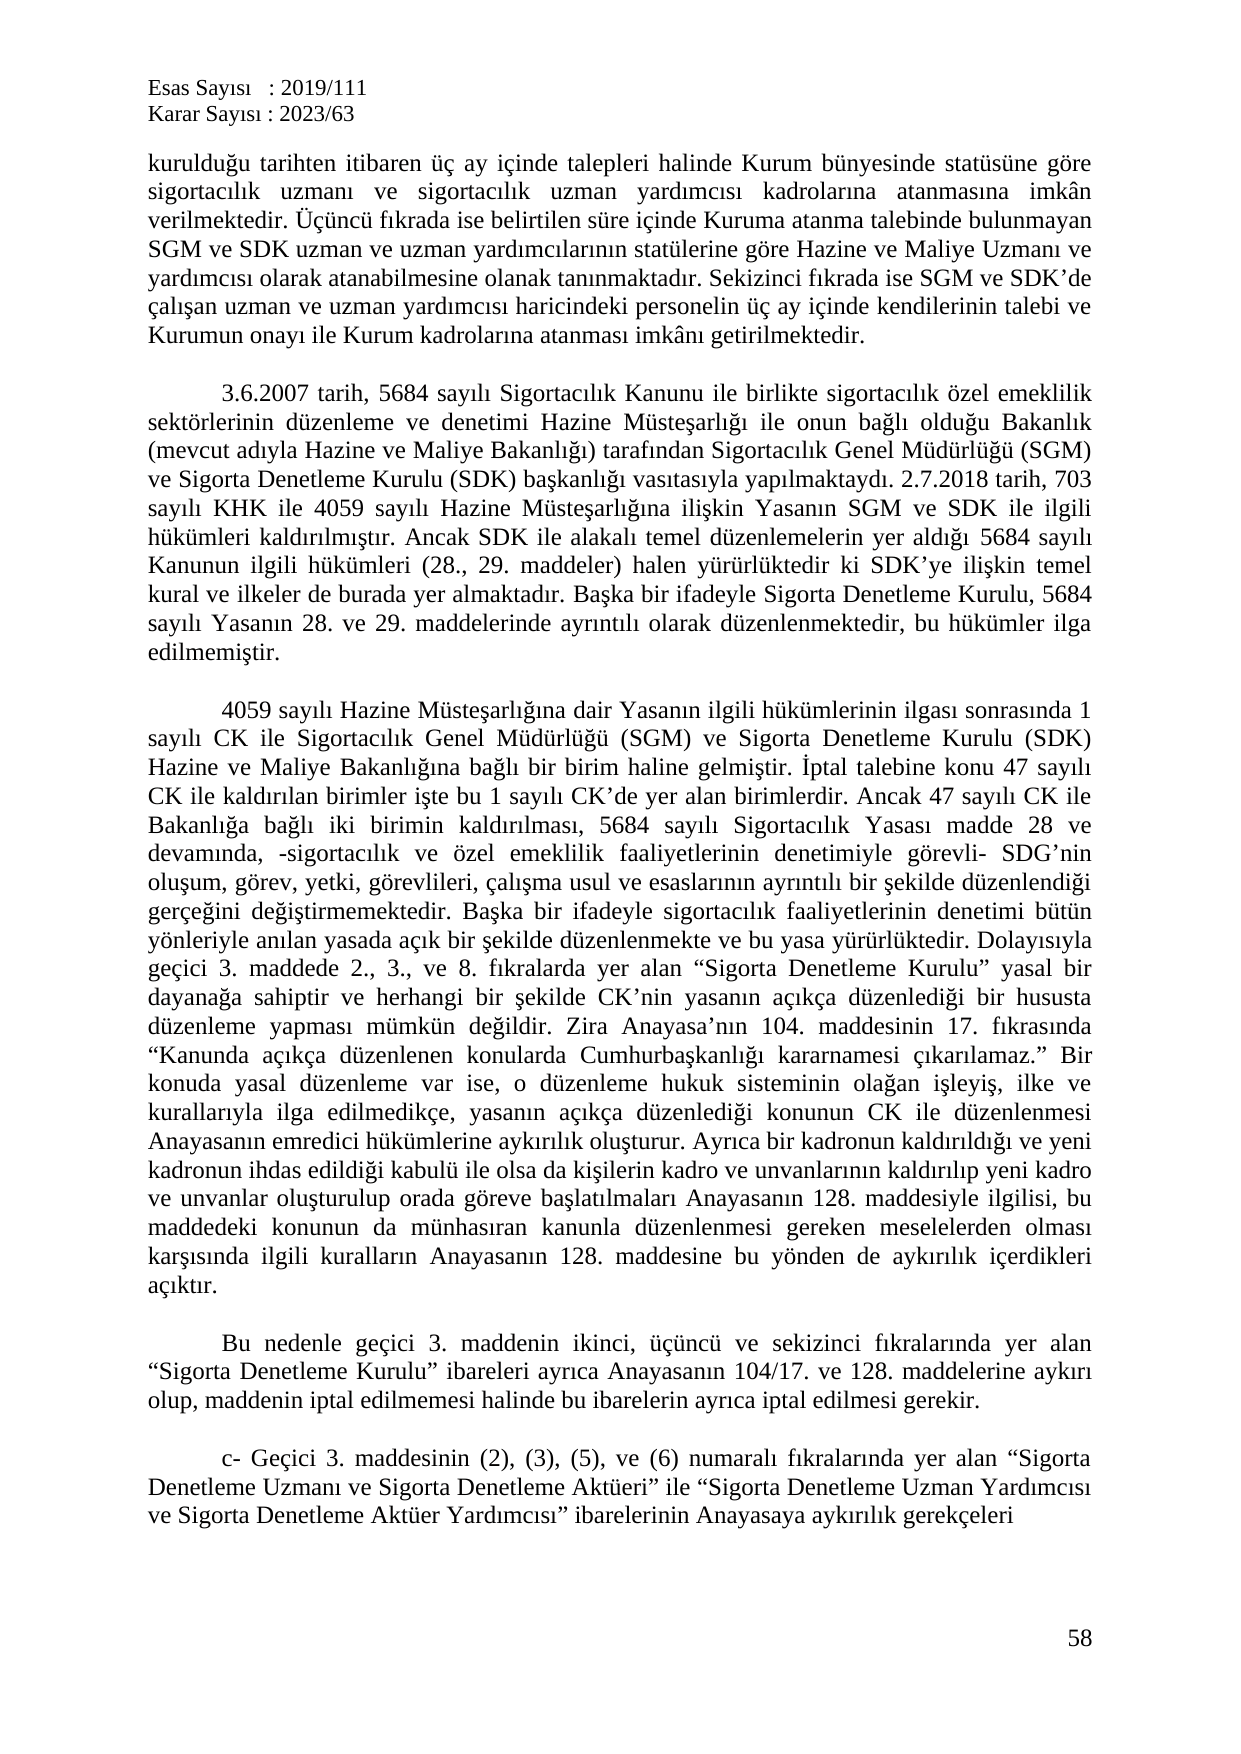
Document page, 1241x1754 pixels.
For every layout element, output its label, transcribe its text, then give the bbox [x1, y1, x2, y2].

text 4059 sayılı Hazine Müsteşarlığına dair Yasanın ilgili hükümlerinin ilgası sonrasında 1 sayılı CK ile Sigortacılık Genel Müdürlüğü (SGM) ve Sigorta Denetleme Kurulu (SDK) Hazine ve Maliye Bakanlığına bağlı bir birim haline gelmiştir. İptal talebine konu 47 sayılı CK ile kaldırılan birimler işte bu 1 sayılı CK’de yer alan birimlerdir. Ancak 47 sayılı CK ile Bakanlığa bağlı iki birimin kaldırılması, 5684 sayılı Sigortacılık Yasası madde 28 ve devamında, -sigortacılık ve özel emeklilik faaliyetlerinin denetimiyle görevli- SDG’nin oluşum, görev, yetki, görevlileri, çalışma usul ve esaslarının ayrıntılı bir şekilde düzenlendiği gerçeğini değiştirmemektedir. Başka bir ifadeyle sigortacılık faaliyetlerinin denetimi bütün yönleriyle anılan yasada açık bir şekilde düzenlenmekte ve bu yasa yürürlüktedir. Dolayısıyla geçici 3. maddede 2., 3., ve 8. fıkralarda yer alan “Sigorta Denetleme Kurulu” yasal bir dayanağa sahiptir ve herhangi bir şekilde CK’nin yasanın açıkça düzenlediği bir hususta düzenleme yapması mümkün değildir. Zira Anayasa’nın 104. maddesinin 17. fıkrasında “Kanunda açıkça düzenlenen konularda Cumhurbaşkanlığı kararnamesi çıkarılamaz.” Bir konuda yasal düzenleme var ise, o düzenleme hukuk sisteminin olağan işleyiş, ilke ve kurallarıyla ilga edilmedikçe, yasanın açıkça düzenlediği konunun CK ile düzenlenmesi Anayasanın emredici hükümlerine aykırılık oluşturur. Ayrıca bir kadronun kaldırıldığı ve yeni kadronun ihdas edildiği kabulü ile olsa da kişilerin kadro ve unvanlarının kaldırılıp yeni kadro ve unvanlar oluşturulup orada göreve başlatılmaları Anayasanın 128. maddesiyle ilgilisi, bu maddedeki konunun da münhasıran kanunla düzenlenmesi gereken meselelerden olması karşısında ilgili kuralların Anayasanın 128. maddesine bu yönden de aykırılık içerdikleri açıktır. [148, 695, 1093, 1298]
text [148, 148, 1093, 349]
text c- Geçici 3. maddesinin (2), (3), (5), ve (6) numaralı fıkralarında yer alan “Sigorta Denetleme Uzmanı ve Sigorta Denetleme Aktüeri” ile “Sigorta Denetleme Uzman Yardımcısı ve Sigorta Denetleme Aktüer Yardımcısı” ibarelerinin Anayasaya aykırılık gerekçeleri [148, 1443, 1093, 1529]
text Bu nedenle geçici 3. maddenin ikinci, üçüncü ve sekizinci fıkralarında yer alan “Sigorta Denetleme Kurulu” ibareleri ayrıca Anayasanın 104/17. ve 128. maddelerine aykırı olup, maddenin iptal edilmemesi halinde bu ibarelerin ayrıca iptal edilmesi gerekir. [148, 1328, 1093, 1414]
text 3.6.2007 tarih, 5684 sayılı Sigortacılık Kanunu ile birlikte sigortacılık özel emeklilik sektörlerinin düzenleme ve denetimi Hazine Müsteşarlığı ile onun bağlı olduğu Bakanlık (mevcut adıyla Hazine ve Maliye Bakanlığı) tarafından Sigortacılık Genel Müdürlüğü (SGM) ve Sigorta Denetleme Kurulu (SDK) başkanlığı vasıtasıyla yapılmaktaydı. 2.7.2018 tarih, 703 sayılı KHK ile 4059 sayılı Hazine Müsteşarlığına ilişkin Yasanın SGM ve SDK ile ilgili hükümleri kaldırılmıştır. Ancak SDK ile alakalı temel düzenlemelerin yer aldığı 5684 sayılı Kanunun ilgili hükümleri (28., 29. maddeler) halen yürürlüktedir ki SDK’ye ilişkin temel kural ve ilkeler de burada yer almaktadır. Başka bir ifadeyle Sigorta Denetleme Kurulu, 5684 sayılı Yasanın 28. ve 29. maddelerinde ayrıntılı olarak düzenlenmektedir, bu hükümler ilga edilmemiştir. [148, 378, 1093, 666]
